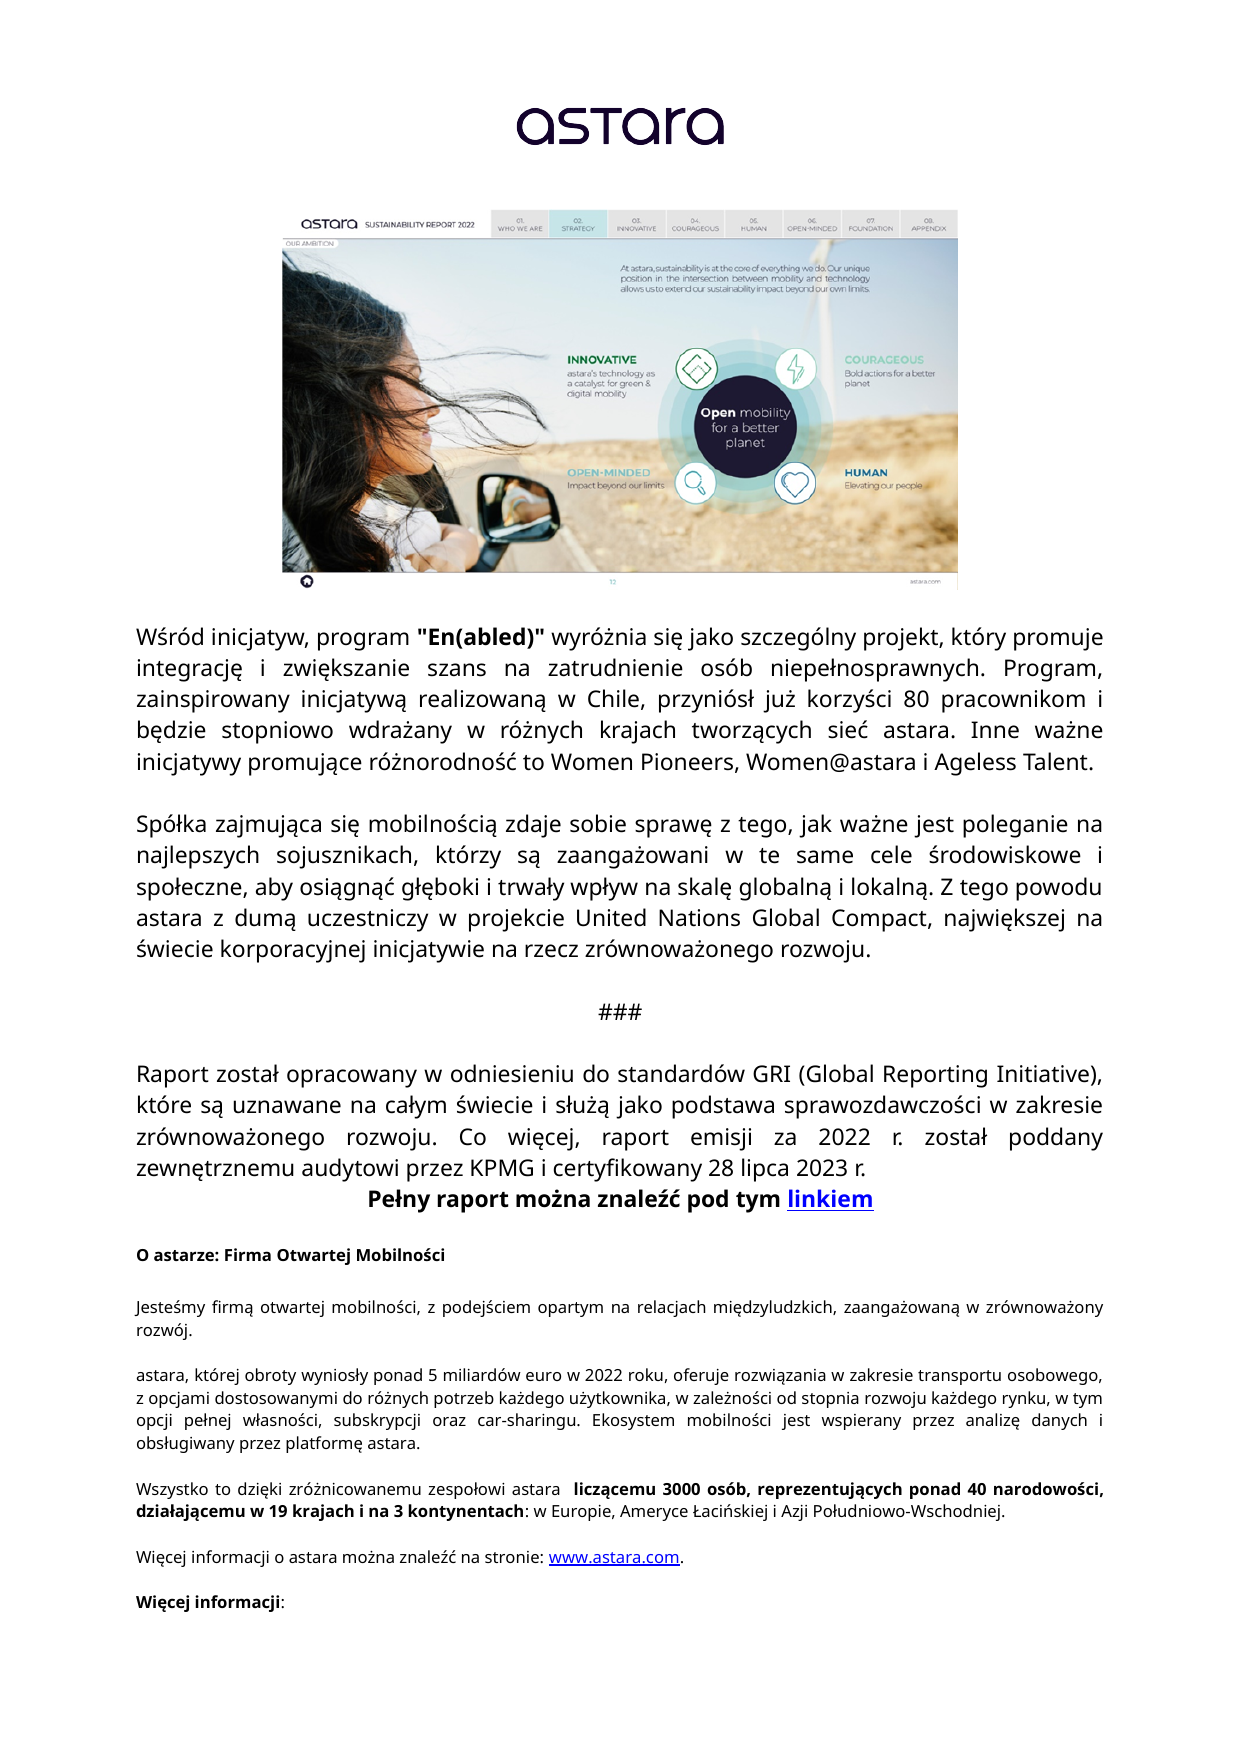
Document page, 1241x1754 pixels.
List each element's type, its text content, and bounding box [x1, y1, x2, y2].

text Jesteśmy firmą otwartej mobilności, z podejściem opartym na relacjach międzyludzkich, zaangażowaną w zrównoważony rozwój. [136, 1295, 1104, 1341]
text Spółka zajmująca się mobilnością zdaje sobie sprawę z tego, jak ważne jest poleganie na najlepszych sojusznikach, którzy są zaangażowani w te same cele środowiskowe i społeczne, aby osiągnąć głęboki i trwały wpływ na skalę globalną i lokalną. Z tego powodu astara z dumą uczestniczy w projekcie United Nations Global Compact, największej na świecie korporacyjnej inicjatywie na rzecz zrównoważonego rozwoju. [136, 808, 1104, 964]
text Wszystko to dzięki zróżnicowanemu zespołowi astara liczącemu 3000 osób, reprezentujących ponad 40 narodowości, działającemu w 19 krajach i na 3 kontynentach: w Europie, Ameryce Łacińskiej i Azji Południowo-Wschodniej. [136, 1477, 1104, 1522]
text Raport został opracowany w odniesieniu do standardów GRI (Global Reporting Initiative), które są uznawane na całym świecie i służą jako podstawa sprawozdawczości w zakresie zrównoważonego rozwoju. Co więcej, raport emisji za 2022 r. został poddany zewnętrznemu audytowi przez KPMG i certyfikowany 28 lipca 2023 r. [136, 1058, 1104, 1183]
picture [482, 73, 758, 179]
picture [282, 209, 958, 590]
text O astarze: Firma Otwartej Mobilności [136, 1243, 1104, 1266]
text astara, której obroty wyniosły ponad 5 miliardów euro w 2022 roku, oferuje rozwiązania w zakresie transportu osobowego, z opcjami dostosowanymi do różnych potrzeb każdego użytkownika, w zależności od stopnia rozwoju każdego rynku, w tym opcji pełnej własności, subskrypcji oraz car-sharingu. Ekosystem mobilności jest wspierany przez analizę danych i obsługiwany przez platformę astara. [136, 1363, 1104, 1454]
text Wśród inicjatyw, program "En(abled)" wyróżnia się jako szczególny projekt, który promuje integrację i zwiększanie szans na zatrudnienie osób niepełnosprawnych. Program, zainspirowany inicjatywą realizowaną w Chile, przyniósł już korzyści 80 pracownikom i będzie stopniowo wdrażany w różnych krajach tworzących sieć astara. Inne ważne inicjatywy promujące różnorodność to Women Pioneers, Women@astara i Ageless Talent. [136, 621, 1104, 777]
text Więcej informacji: [136, 1591, 1104, 1613]
text Pełny raport można znaleźć pod tym linkiem [136, 1183, 1104, 1214]
text Więcej informacji o astara można znaleźć na stronie: www.astara.com. [136, 1545, 1104, 1568]
text ### [136, 996, 1104, 1027]
